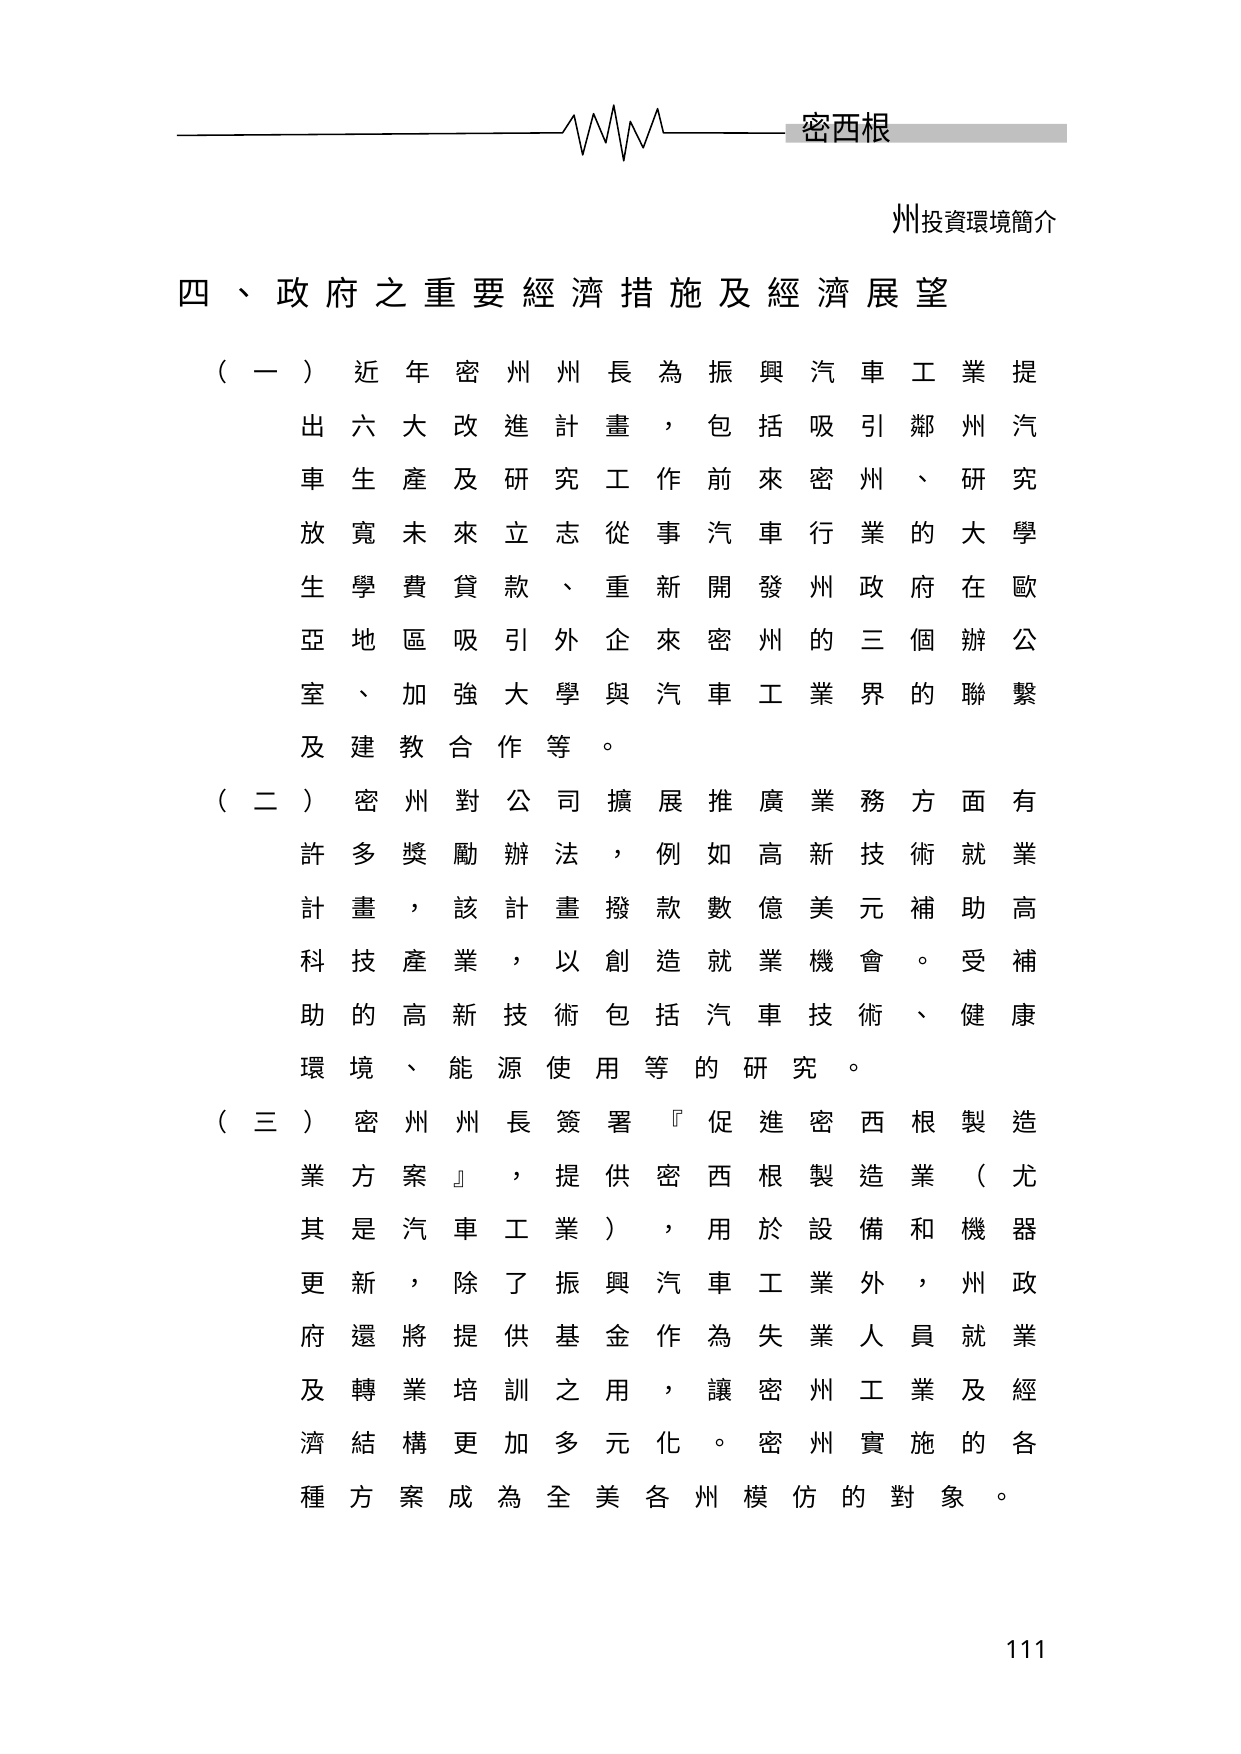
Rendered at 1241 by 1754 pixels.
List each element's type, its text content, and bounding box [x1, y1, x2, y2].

text （二）密州對公司擴展推廣業務方面有許多獎勵辦法，例如高新技術就業計畫，該計畫撥款數億美元補助高科技產業，以創造就業機會。受補助的高新技術包括汽車技術、健康、環境、能源使用等的研究。 [202, 773, 1063, 1094]
text 四、政府之重要經濟措施及經濟展望 [178, 264, 1063, 317]
text （一）近年密州州長為振興汽車工業提出六大改進計畫，包括吸引鄰州汽車生產及研究工作前來密州、研究放寬未來立志從事汽車行業的大學生學費貸款、重新開發州政府在歐亞地區吸引外企來密州的三個辦公室、加強大學與汽車工業界的聯繫及建教合作等。 [202, 344, 1063, 773]
text （三）密州州長簽署『促進密西根製造業方案』，提供密西根製造業（尤其是汽車工業），用於設備和機器更新，除了振興汽車工業外，州政府還將提供基金作為失業人員就業及轉業培訓之用，讓密州工業及經濟結構更加多元化。密州實施的各種方案成為全美各州模仿的對象。 [202, 1094, 1063, 1522]
